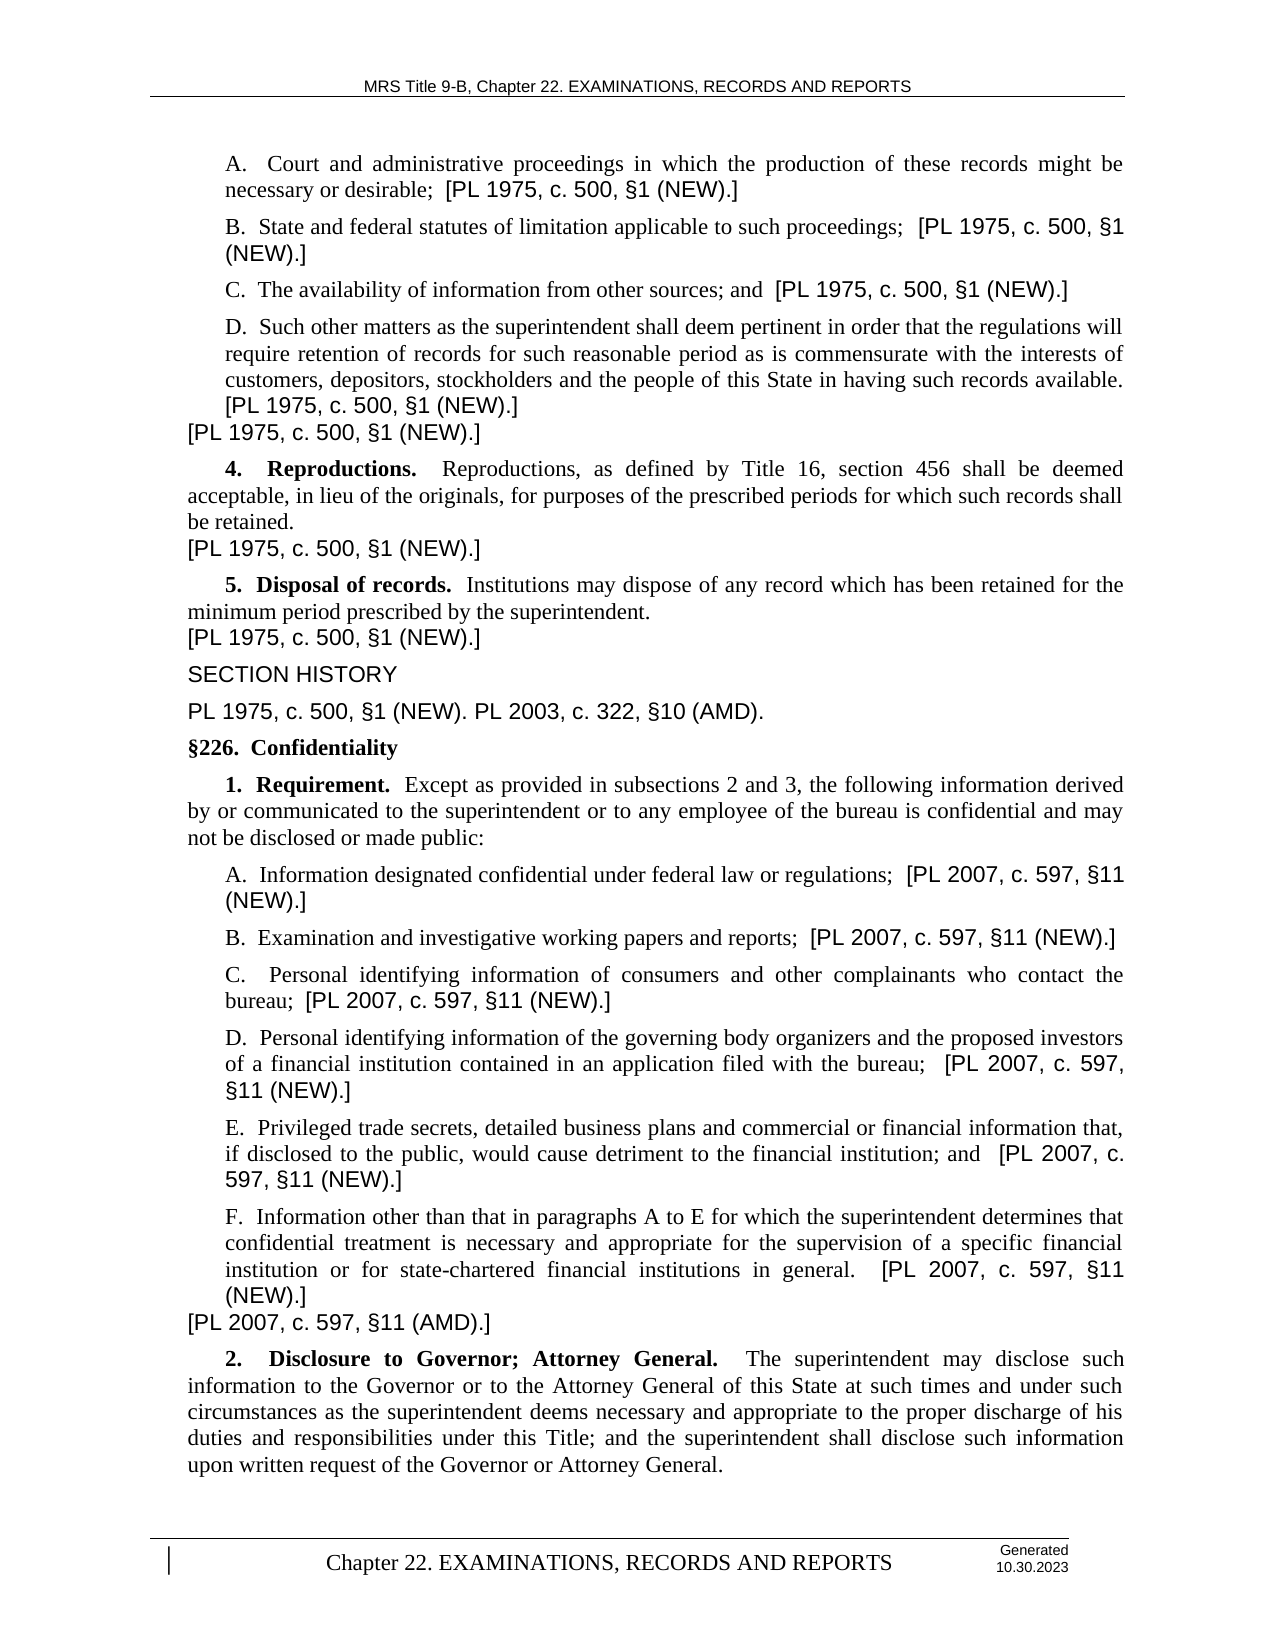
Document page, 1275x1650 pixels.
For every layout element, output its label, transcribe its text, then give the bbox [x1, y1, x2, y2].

text A. Information designated confidential under federal law or regulations; [PL 2007, c. 597, §11 (NEW).] [225, 861, 1125, 913]
text 4. Reproductions. Reproductions, as defined by Title 16, section 456 shall be deemed acceptable, in lieu of the originals, for purposes of the prescribed periods for which such records shall be retained. [187, 456, 1125, 534]
text 1. Requirement. Except as provided in subsections 2 and 3, the following information derived by or communicated to the superintendent or to any employee of the bureau is confidential and may not be disclosed or made public: [187, 771, 1125, 850]
text D. Personal identifying information of the governing body organizers and the proposed investors of a financial institution contained in an application filed with the bureau; [PL 2007, c. 597, §11 (NEW).] [225, 1024, 1125, 1103]
text E. Privileged trade secrets, detailed business plans and commercial or financial information that, if disclosed to the public, would cause detriment to the financial institution; and [PL 2007, c. 597, §11 (NEW).] [225, 1113, 1125, 1193]
text F. Information other than that in paragraphs A to E for which the superintendent determines that confidential treatment is necessary and appropriate for the supervision of a specific financial institution or for state-chartered financial institutions in general. [PL 2007, c. 597, §11 (NEW).] [225, 1203, 1125, 1309]
text 5. Disposal of records. Institutions may dispose of any record which has been retained for the minimum period prescribed by the superintendent. [187, 571, 1125, 624]
text [PL 1975, c. 500, §1 (NEW).] [187, 419, 1125, 445]
text D. Such other matters as the superintendent shall deem pertinent in order that the regulations will require retention of records for such reasonable period as is commensurate with the interests of customers, depositors, stockholders and the people of this State in having such records available. [PL 1975, c. 500, §1 (NEW).] [225, 313, 1125, 419]
text PL 1975, c. 500, §1 (NEW). PL 2003, c. 322, §10 (AMD). [187, 698, 1125, 724]
text [PL 1975, c. 500, §1 (NEW).] [187, 534, 1125, 561]
text 2. Disclosure to Governor; Attorney General. The superintendent may disclose such information to the Governor or to the Attorney General of this State at such times and under such circumstances as the superintendent deems necessary and appropriate to the proper discharge of his duties and responsibilities under this Title; and the superintendent shall disclose such information upon written request of the Governor or Attorney General. [187, 1345, 1125, 1477]
text [PL 2007, c. 597, §11 (AMD).] [187, 1309, 1125, 1335]
text C. The availability of information from other sources; and [PL 1975, c. 500, §1 (NEW).] [225, 276, 1125, 303]
text C. Personal identifying information of consumers and other complainants who contact the bureau; [PL 2007, c. 597, §11 (NEW).] [225, 961, 1125, 1013]
text [PL 1975, c. 500, §1 (NEW).] [187, 624, 1125, 650]
text §226. Confidentiality [187, 734, 1125, 761]
text B. State and federal statutes of limitation applicable to such proceedings; [PL 1975, c. 500, §1 (NEW).] [225, 213, 1125, 266]
text A. Court and administrative proceedings in which the production of these records might be necessary or desirable; [PL 1975, c. 500, §1 (NEW).] [225, 150, 1125, 203]
text SECTION HISTORY [187, 661, 1125, 687]
text B. Examination and investigative working papers and reports; [PL 2007, c. 597, §11 (NEW).] [225, 924, 1125, 950]
